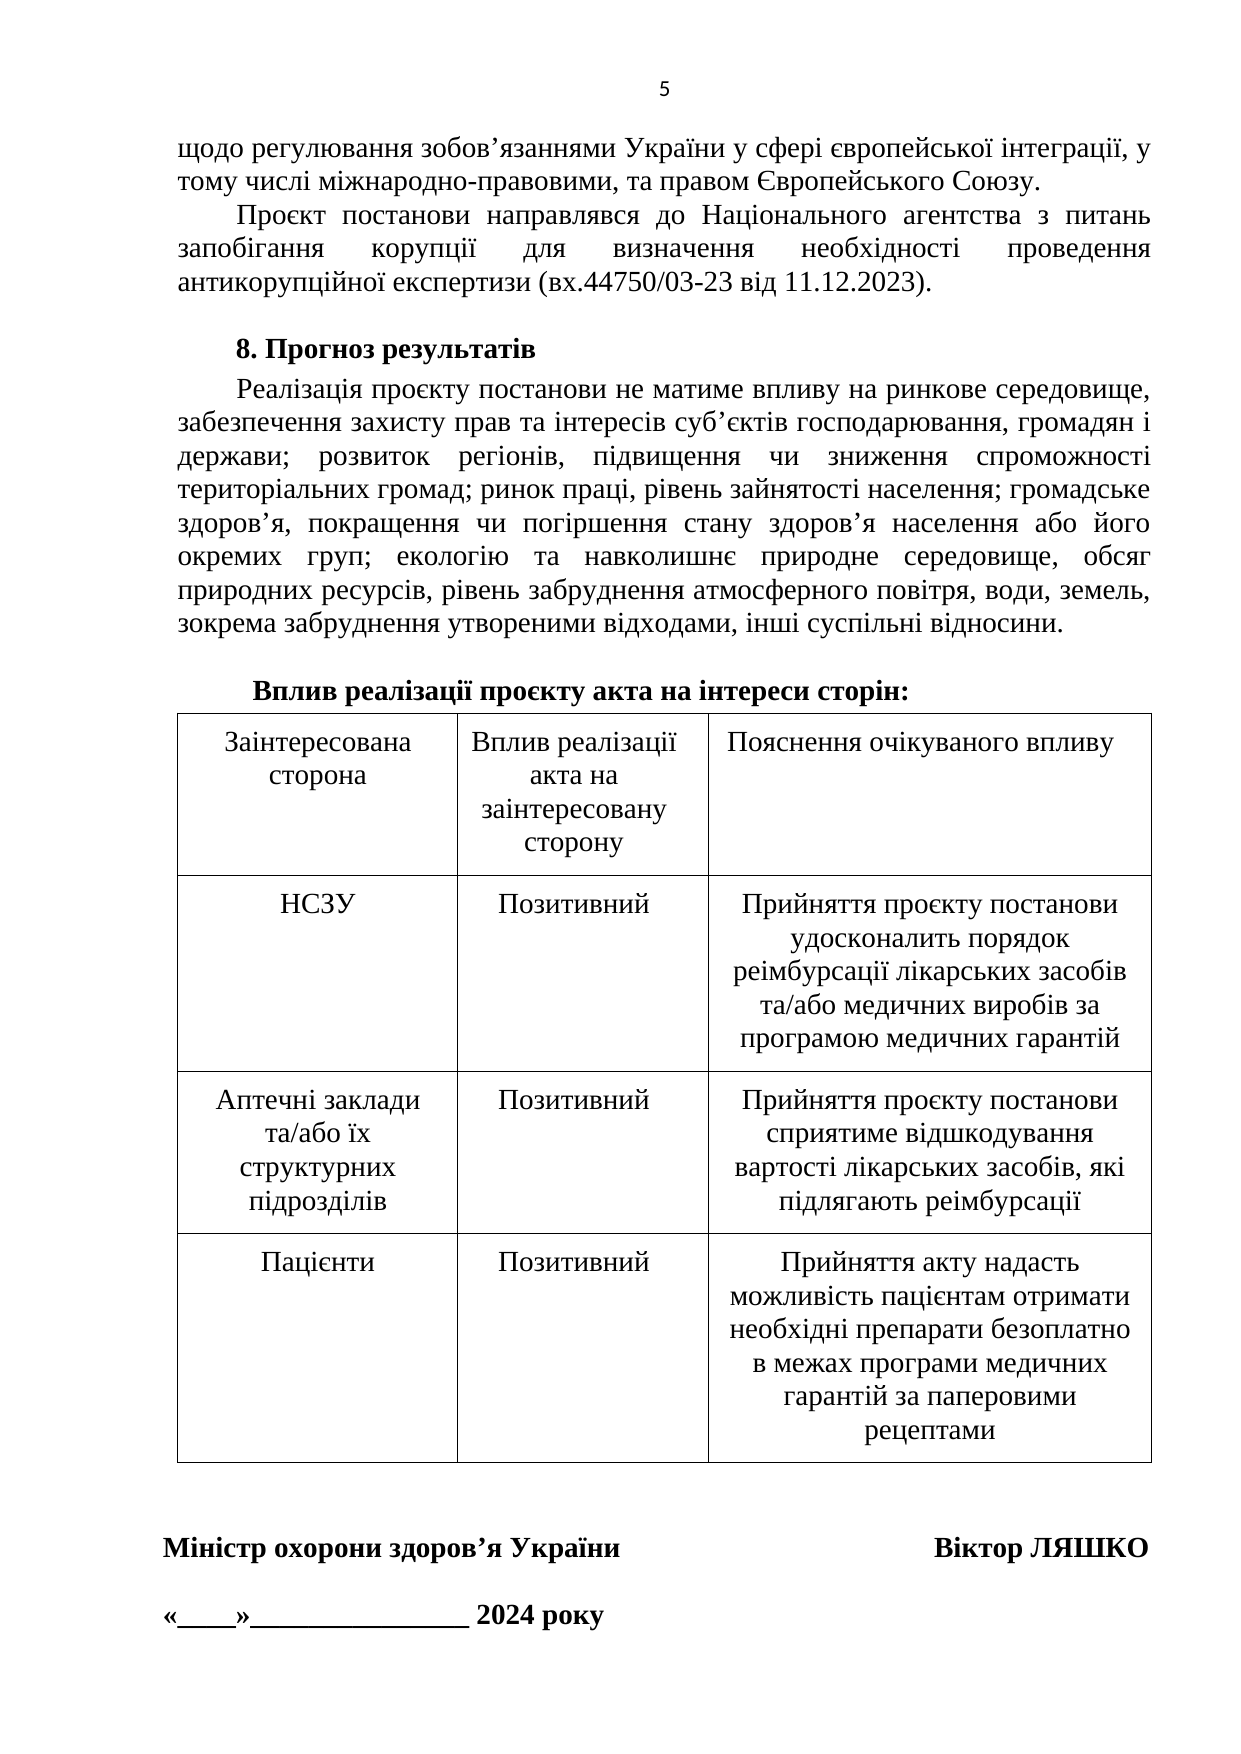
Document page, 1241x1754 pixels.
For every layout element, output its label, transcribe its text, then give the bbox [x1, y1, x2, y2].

text Проєкт постанови направлявся до Національного агентства з питань запобігання корупції для визначення необхідності проведення антикорупційної експертизи (вх.44750/03-23 від 11.12.2023). [177, 197, 1152, 297]
table_header Вплив реалізації акта на заінтересовану сторону [458, 714, 708, 875]
table_cell Аптечні заклади та/або їх структурних підрозділів [178, 1072, 457, 1233]
table_cell Позитивний [458, 876, 708, 1071]
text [177, 130, 1152, 197]
text Міністр охорони здоров’я України Віктор ЛЯШКО [163, 1530, 1152, 1564]
table_cell Прийняття проєкту постанови сприятиме відшкодування вартості лікарських засобів, які підлягають реімбурсації [709, 1072, 1151, 1233]
text «____»_______________ 2024 року [163, 1597, 1152, 1631]
table_cell Прийняття проєкту постанови удосконалить порядок реімбурсації лікарських засобів та/або медичних виробів за програмою медичних гарантій [709, 876, 1151, 1071]
table_header Заінтересована сторона [178, 714, 457, 875]
text Реалізація проєкту постанови не матиме впливу на ринкове середовище, забезпечення захисту прав та інтересів суб’єктів господарювання, громадян і держави; розвиток регіонів, підвищення чи зниження спроможності територіальних громад; ринок праці, рівень зайнятості населення; громадське здоров’я, покращення чи погіршення стану здоров’я населення або його окремих груп; екологію та навколишнє природне середовище, обсяг природних ресурсів, рівень забруднення атмосферного повітря, води, земель, зокрема забруднення утвореними відходами, інші суспільні відносини. [177, 371, 1152, 639]
table_header Пояснення очікуваного впливу [709, 714, 1151, 875]
table_cell Пацієнти [178, 1234, 457, 1462]
table_cell Позитивний [458, 1234, 708, 1462]
text Вплив реалізації проєкту акта на інтереси сторін: [163, 673, 1152, 706]
table_cell НСЗУ [178, 876, 457, 1071]
table_cell Позитивний [458, 1072, 708, 1233]
table_cell Прийняття акту надасть можливість пацієнтам отримати необхідні препарати безоплатно в межах програми медичних гарантій за паперовими рецептами [709, 1234, 1151, 1462]
text 8. Прогноз результатів [177, 331, 1152, 364]
